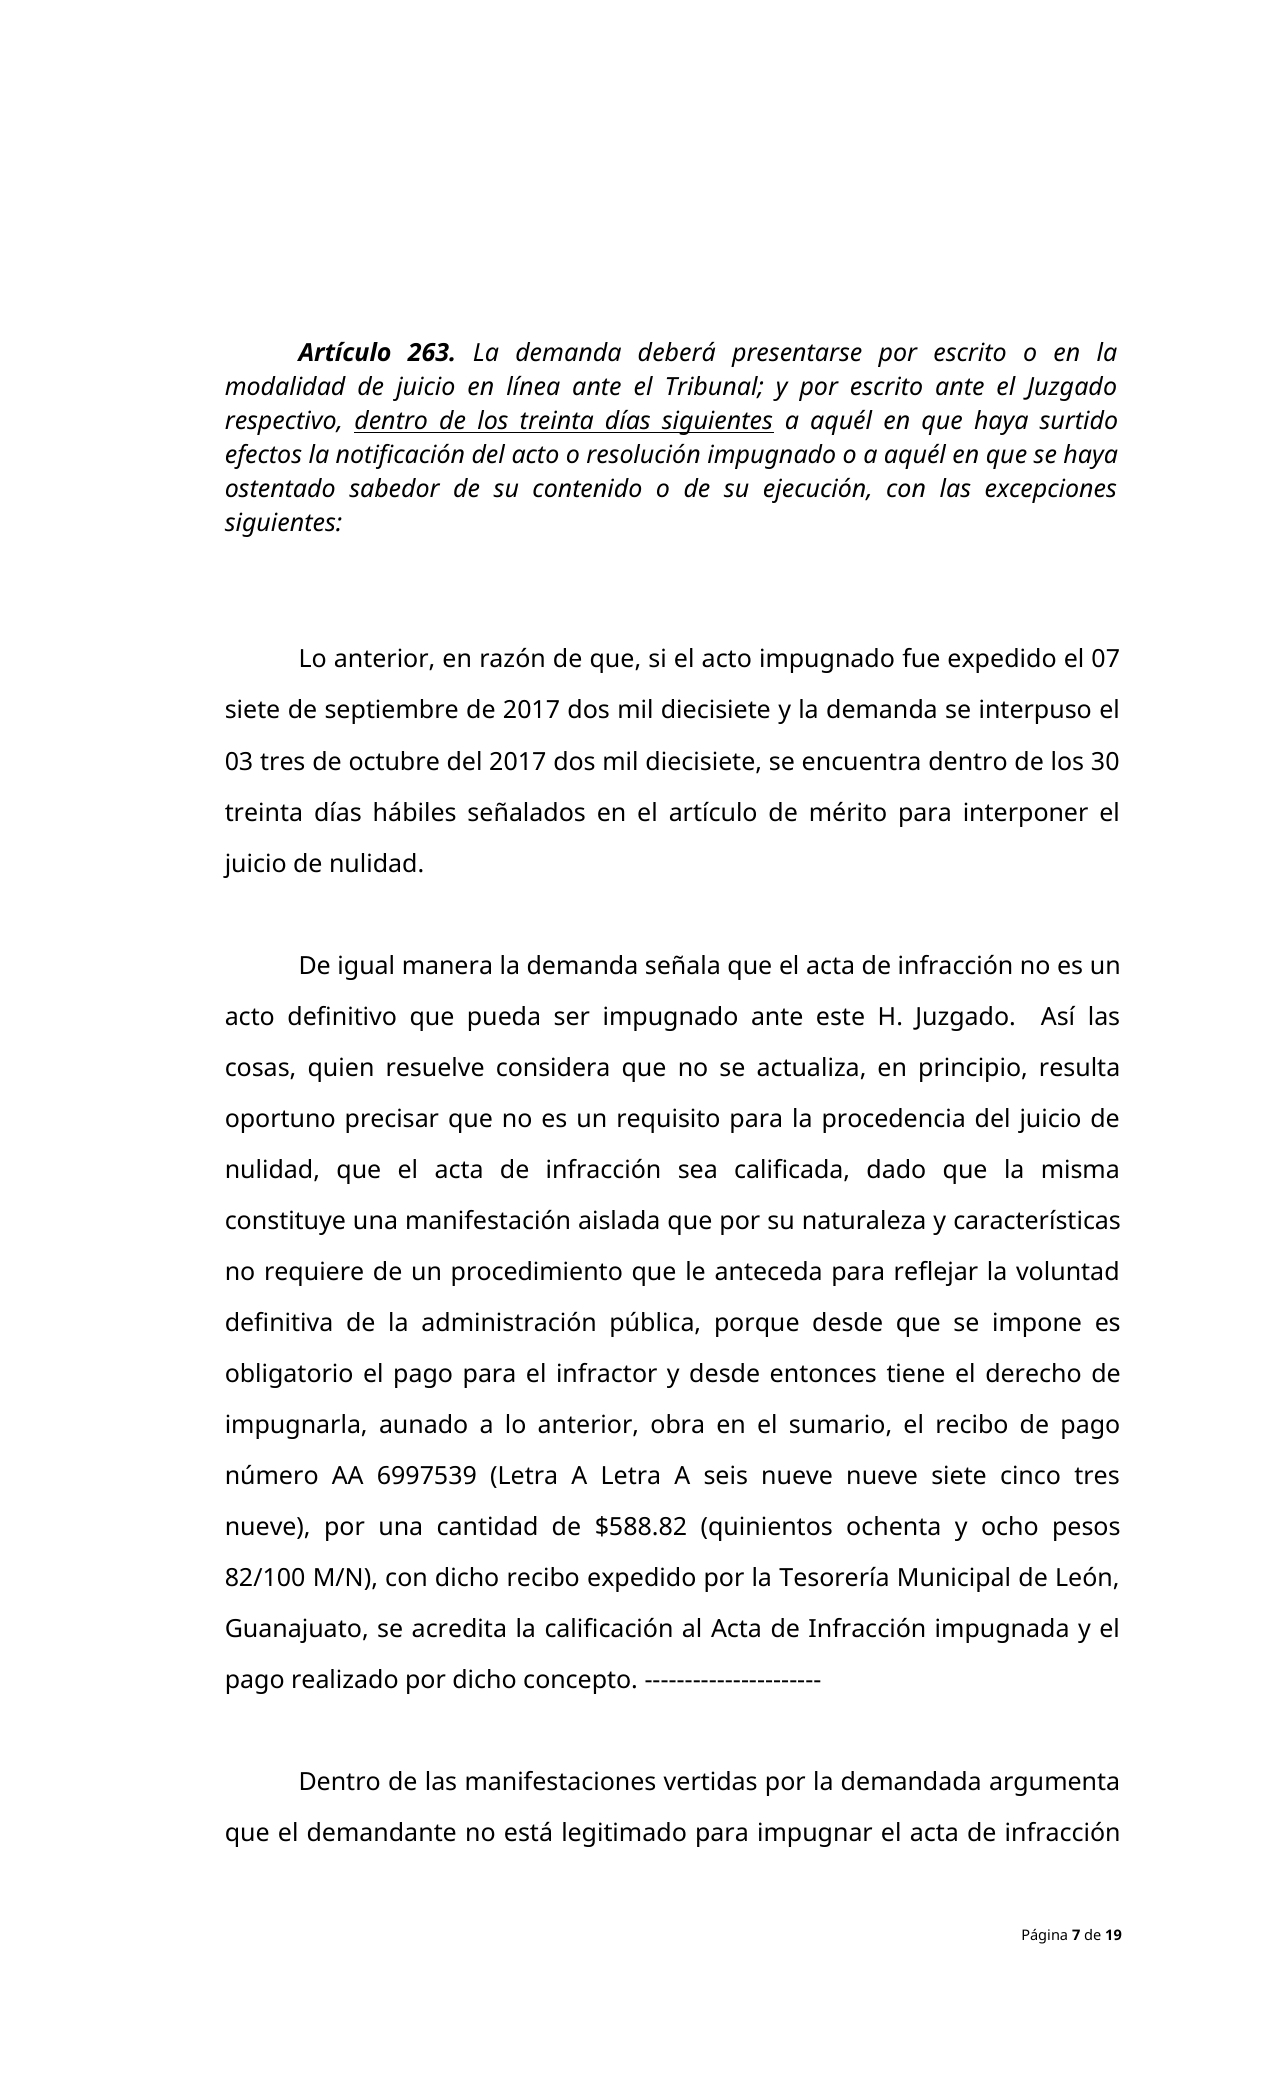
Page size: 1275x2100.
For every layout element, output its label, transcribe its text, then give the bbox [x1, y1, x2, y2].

text Artículo 263. La demanda deberá presentarse por escrito o en la modalidad de juicio en línea ante el Tribunal; y por escrito ante el Juzgado respectivo, dentro de los treinta días siguientes a aquél en que haya surtido efectos la notificación del acto o resolución impugnado o a aquél en que se haya ostentado sabedor de su contenido o de su ejecución, con las excepciones siguientes: [224, 334, 1121, 539]
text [224, 1764, 1121, 1849]
text Lo anterior, en razón de que, si el acto impugnado fue expedido el 07 siete de septiembre de 2017 dos mil diecisiete y la demanda se interpuso el 03 tres de octubre del 2017 dos mil diecisiete, se encuentra dentro de los 30 treinta días hábiles señalados en el artículo de mérito para interponer el juicio de nulidad. [224, 641, 1121, 879]
text De igual manera la demanda señala que el acta de infracción no es un acto definitivo que pueda ser impugnado ante este H. Juzgado. Así las cosas, quien resuelve considera que no se actualiza, en principio, resulta oportuno precisar que no es un requisito para la procedencia del juicio de nulidad, que el acta de infracción sea calificada, dado que la misma constituye una manifestación aislada que por su naturaleza y características no requiere de un procedimiento que le anteceda para reflejar la voluntad definitiva de la administración pública, porque desde que se impone es obligatorio el pago para el infractor y desde entonces tiene el derecho de impugnarla, aunado a lo anterior, obra en el sumario, el recibo de pago número AA 6997539 (Letra A Letra A seis nueve nueve siete cinco tres nueve), por una cantidad de $588.82 (quinientos ochenta y ocho pesos 82/100 M/N), con dicho recibo expedido por la Tesorería Municipal de León, Guanajuato, se acredita la calificación al Acta de Infracción impugnada y el pago realizado por dicho concepto. ---------------------- [224, 947, 1121, 1696]
